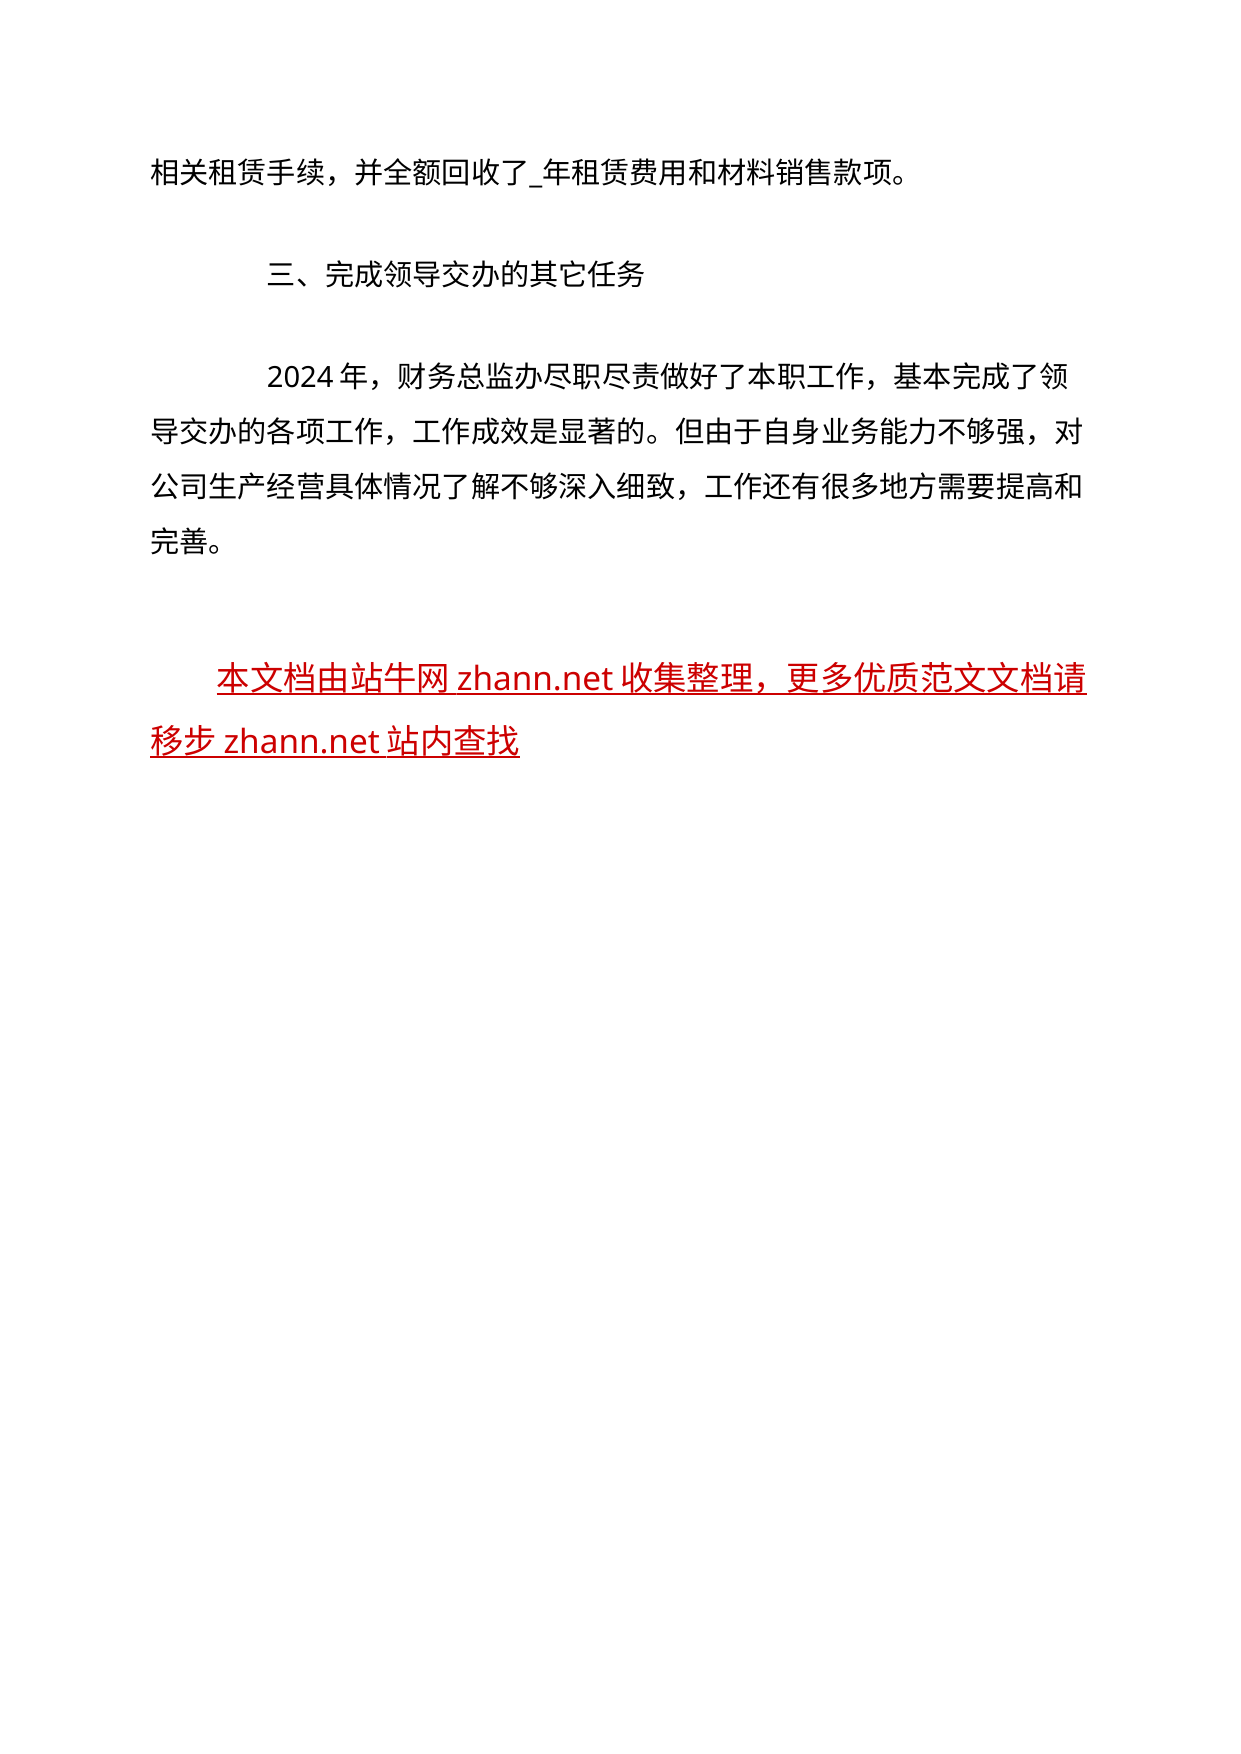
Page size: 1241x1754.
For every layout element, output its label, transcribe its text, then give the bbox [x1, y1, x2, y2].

text 2024年，财务总监办尽职尽责做好了本职工作，基本完成了领导交办的各项工作，工作成效是显著的。但由于自身业务能力不够强，对公司生产经营具体情况了解不够深入细致，工作还有很多地方需要提高和完善。 [150, 354, 1090, 561]
text 三、完成领导交办的其它任务 [150, 252, 1090, 294]
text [150, 150, 1090, 192]
text 本文档由站牛网zhann.net收集整理，更多优质范文文档请移步zhann.net站内查找 [150, 652, 1090, 763]
